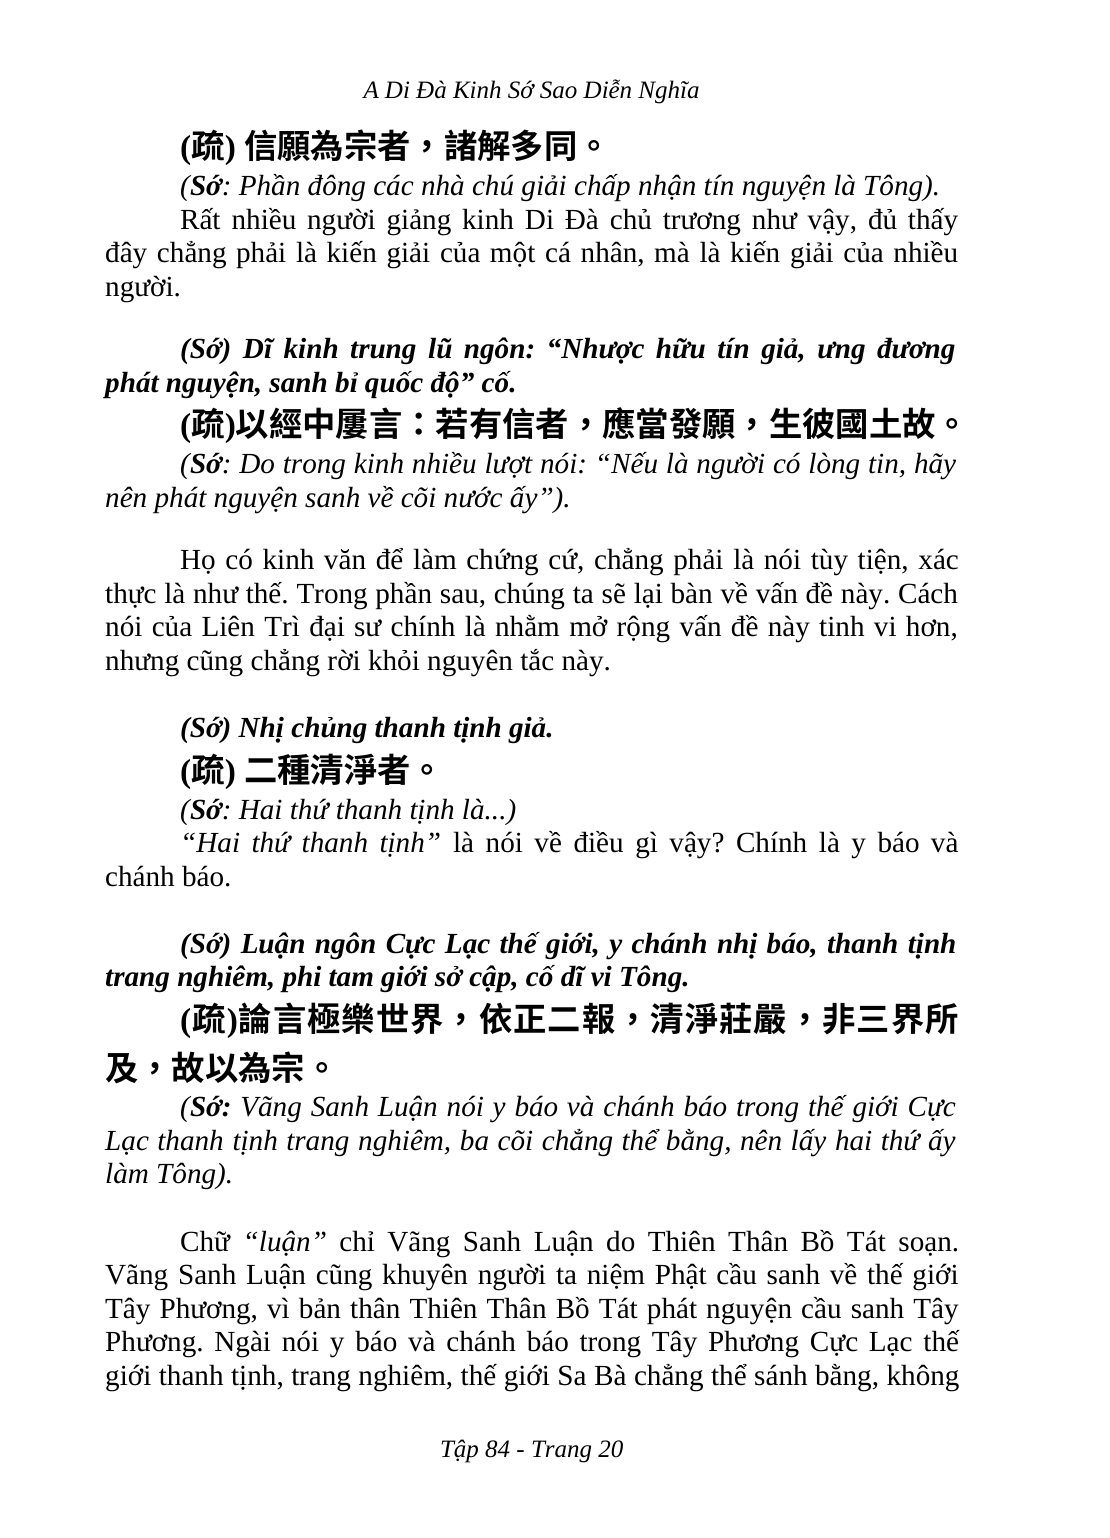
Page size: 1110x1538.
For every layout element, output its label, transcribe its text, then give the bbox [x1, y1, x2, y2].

text (疏)以經中屢言：若有信者，應當發願，生彼國土故。 [105, 398, 960, 446]
text (Sớ: Phần đông các nhà chú giải chấp nhận tín nguyện là Tông). [105, 168, 960, 202]
text (Sớ) Luận ngôn Cực Lạc thế giới, y chánh nhị báo, thanh tịnh trang nghiêm, phi tam giới sở cập, cố dĩ vi Tông. [105, 926, 960, 993]
text (疏) 二種清淨者。 [105, 743, 960, 792]
text Họ có kinh văn để làm chứng cứ, chẳng phải là nói tùy tiện, xác thực là như thế. Trong phần sau, chúng ta sẽ lại bàn về vấn đề này. Cách nói của Liên Trì đại sư chính là nhằm mở rộng vấn đề này tinh vi hơn, nhưng cũng chẳng rời khỏi nguyên tắc này. [105, 542, 960, 676]
text (疏)論言極樂世界，依正二報，清淨莊嚴，非三界所及，故以為宗。 [105, 993, 960, 1089]
text Rất nhiều người giảng kinh Di Đà chủ trương như vậy, đủ thấy đây chẳng phải là kiến giải của một cá nhân, mà là kiến giải của nhiều người. [105, 202, 960, 302]
text (Sớ) Nhị chủng thanh tịnh giả. [105, 710, 960, 743]
text (疏) 信願為宗者，諸解多同。 [105, 120, 960, 168]
text “Hai thứ thanh tịnh” là nói về điều gì vậy? Chính là y báo và chánh báo. [105, 825, 960, 892]
text (Sớ: Hai thứ thanh tịnh là...) [105, 792, 960, 825]
text (Sớ) Dĩ kinh trung lũ ngôn: “Nhược hữu tín giả, ưng đương phát nguyện, sanh bỉ quốc độ” cố. [105, 331, 960, 398]
text (Sớ: Do trong kinh nhiều lượt nói: “Nếu là người có lòng tin, hãy nên phát nguyện sanh về cõi nước ấy”). [105, 446, 960, 513]
text (Sớ: Vãng Sanh Luận nói y báo và chánh báo trong thế giới Cực Lạc thanh tịnh trang nghiêm, ba cõi chẳng thể bằng, nên lấy hai thứ ấy làm Tông). [105, 1089, 960, 1190]
